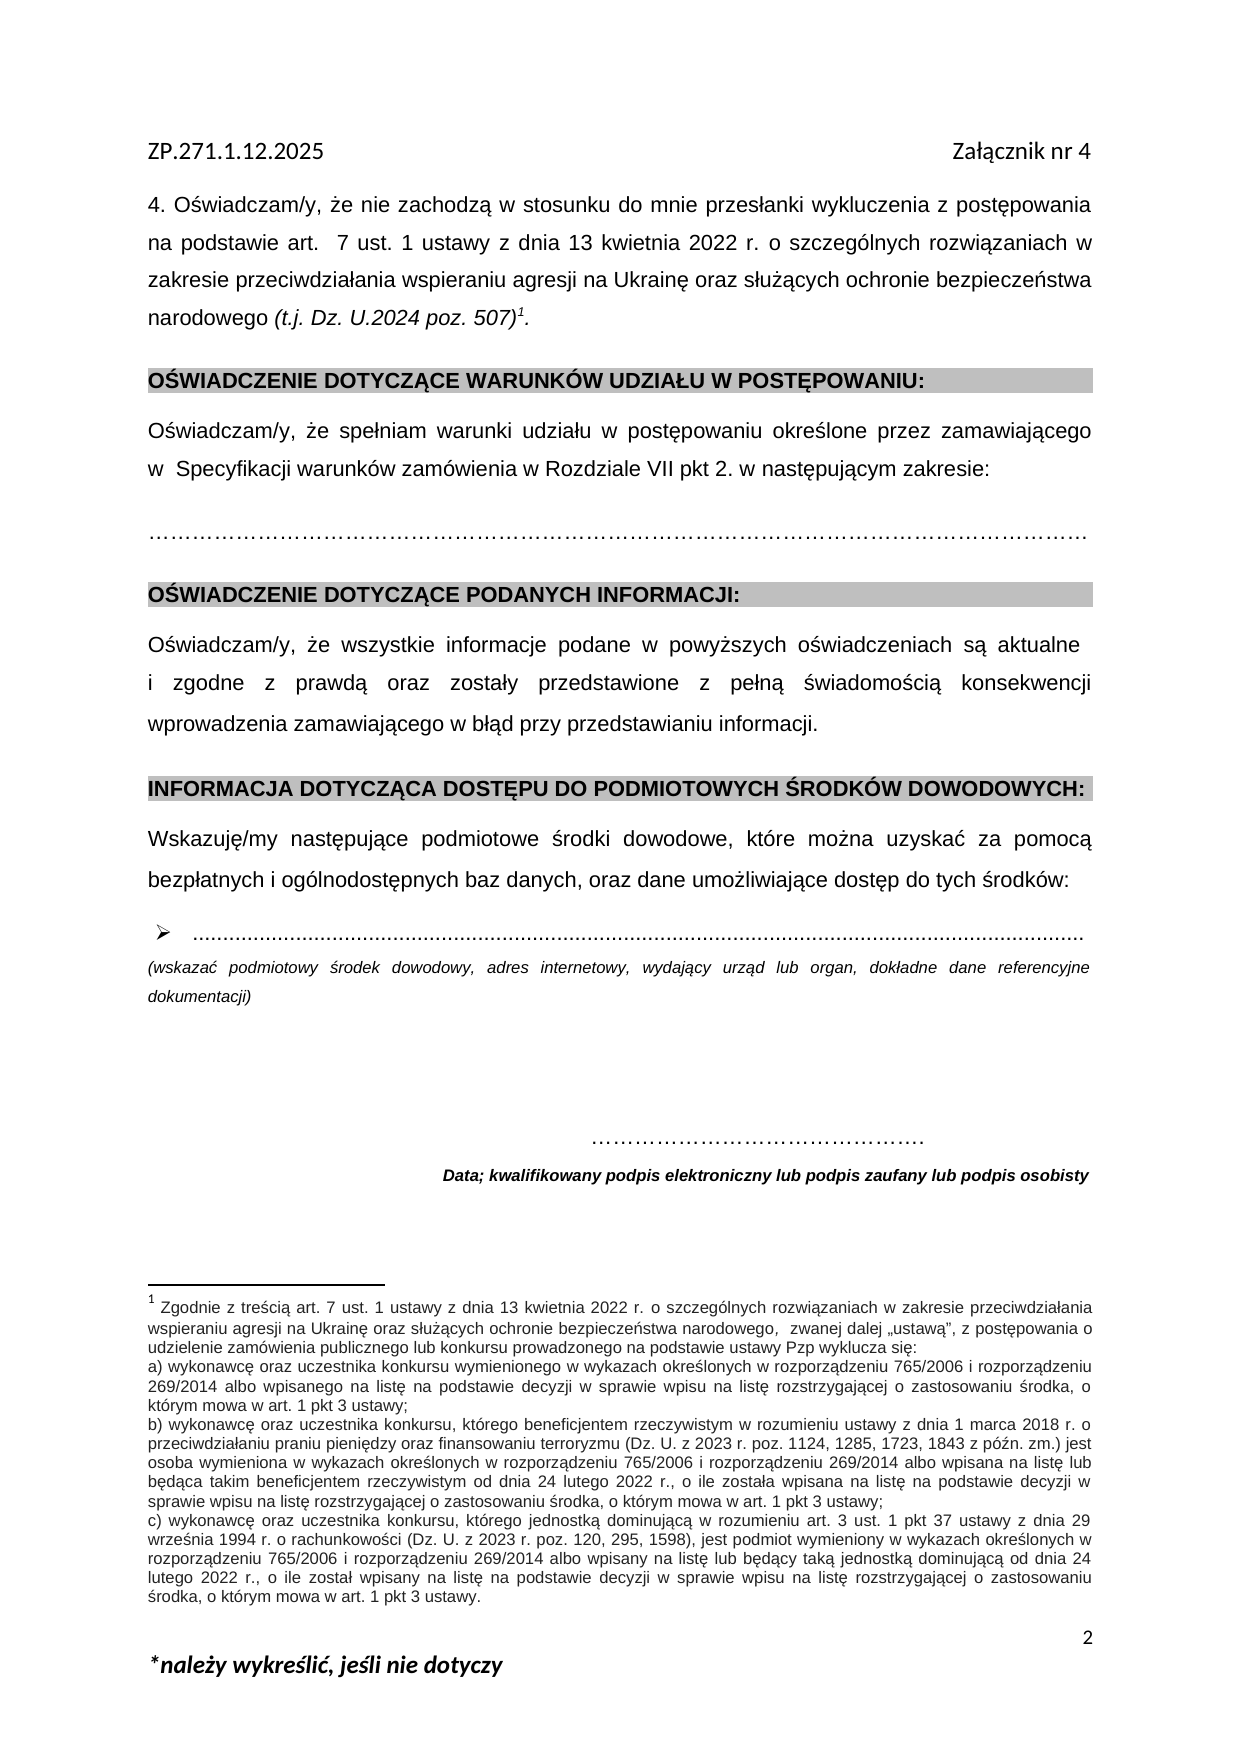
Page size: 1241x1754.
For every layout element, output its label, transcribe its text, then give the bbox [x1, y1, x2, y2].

text ………………………………………………………………………………………………………………… [148, 519, 1093, 544]
text Oświadczam/y, że spełniam warunki udziału w postępowaniu określone przez zamawiającego w Specyfikacji warunków zamówienia w Rozdziale VII pkt 2. w następującym zakresie: [148, 418, 1093, 481]
text 4. Oświadczam/y, że nie zachodzą w stosunku do mnie przesłanki wykluczenia z postępowania na podstawie art. 7 ust. 1 ustawy z dnia 13 kwietnia 2022 r. o szczególnych rozwiązaniach w zakresie przeciwdziałania wspieraniu agresji na Ukrainę oraz służących ochronie bezpieczeństwa narodowego (t.j. Dz. U.2024 poz. 507). [148, 192, 1093, 330]
text Data; kwalifikowany podpis elektroniczny lub podpis zaufany lub podpis osobisty [148, 1166, 1093, 1185]
text Wskazuję/my następujące podmiotowe środki dowodowe, które można uzyskać za pomocą bezpłatnych i ogólnodostępnych baz danych, oraz dane umożliwiające dostęp do tych środków: [148, 826, 1093, 893]
text OŚWIADCZENIE DOTYCZĄCE PODANYCH INFORMACJI: [148, 582, 1093, 607]
text (wskazać podmiotowy środek dowodowy, adres internetowy, wydający urząd lub organ, dokładne dane referencyjne dokumentacji) [148, 958, 1093, 1006]
text ………………………………………. [148, 1124, 1093, 1149]
list ................................................................................................................................................... [154, 920, 1093, 945]
text INFORMACJA DOTYCZĄCA DOSTĘPU DO PODMIOTOWYCH ŚRODKÓW DOWODOWYCH: [148, 776, 1093, 801]
text Oświadczam/y, że wszystkie informacje podane w powyższych oświadczeniach są aktualne i zgodne z prawdą oraz zostały przedstawione z pełną świadomością konsekwencji wprowadzenia zamawiającego w błąd przy przedstawianiu informacji. [148, 632, 1093, 737]
text OŚWIADCZENIE DOTYCZĄCE WARUNKÓW UDZIAŁU W POSTĘPOWANIU: [148, 368, 1093, 393]
